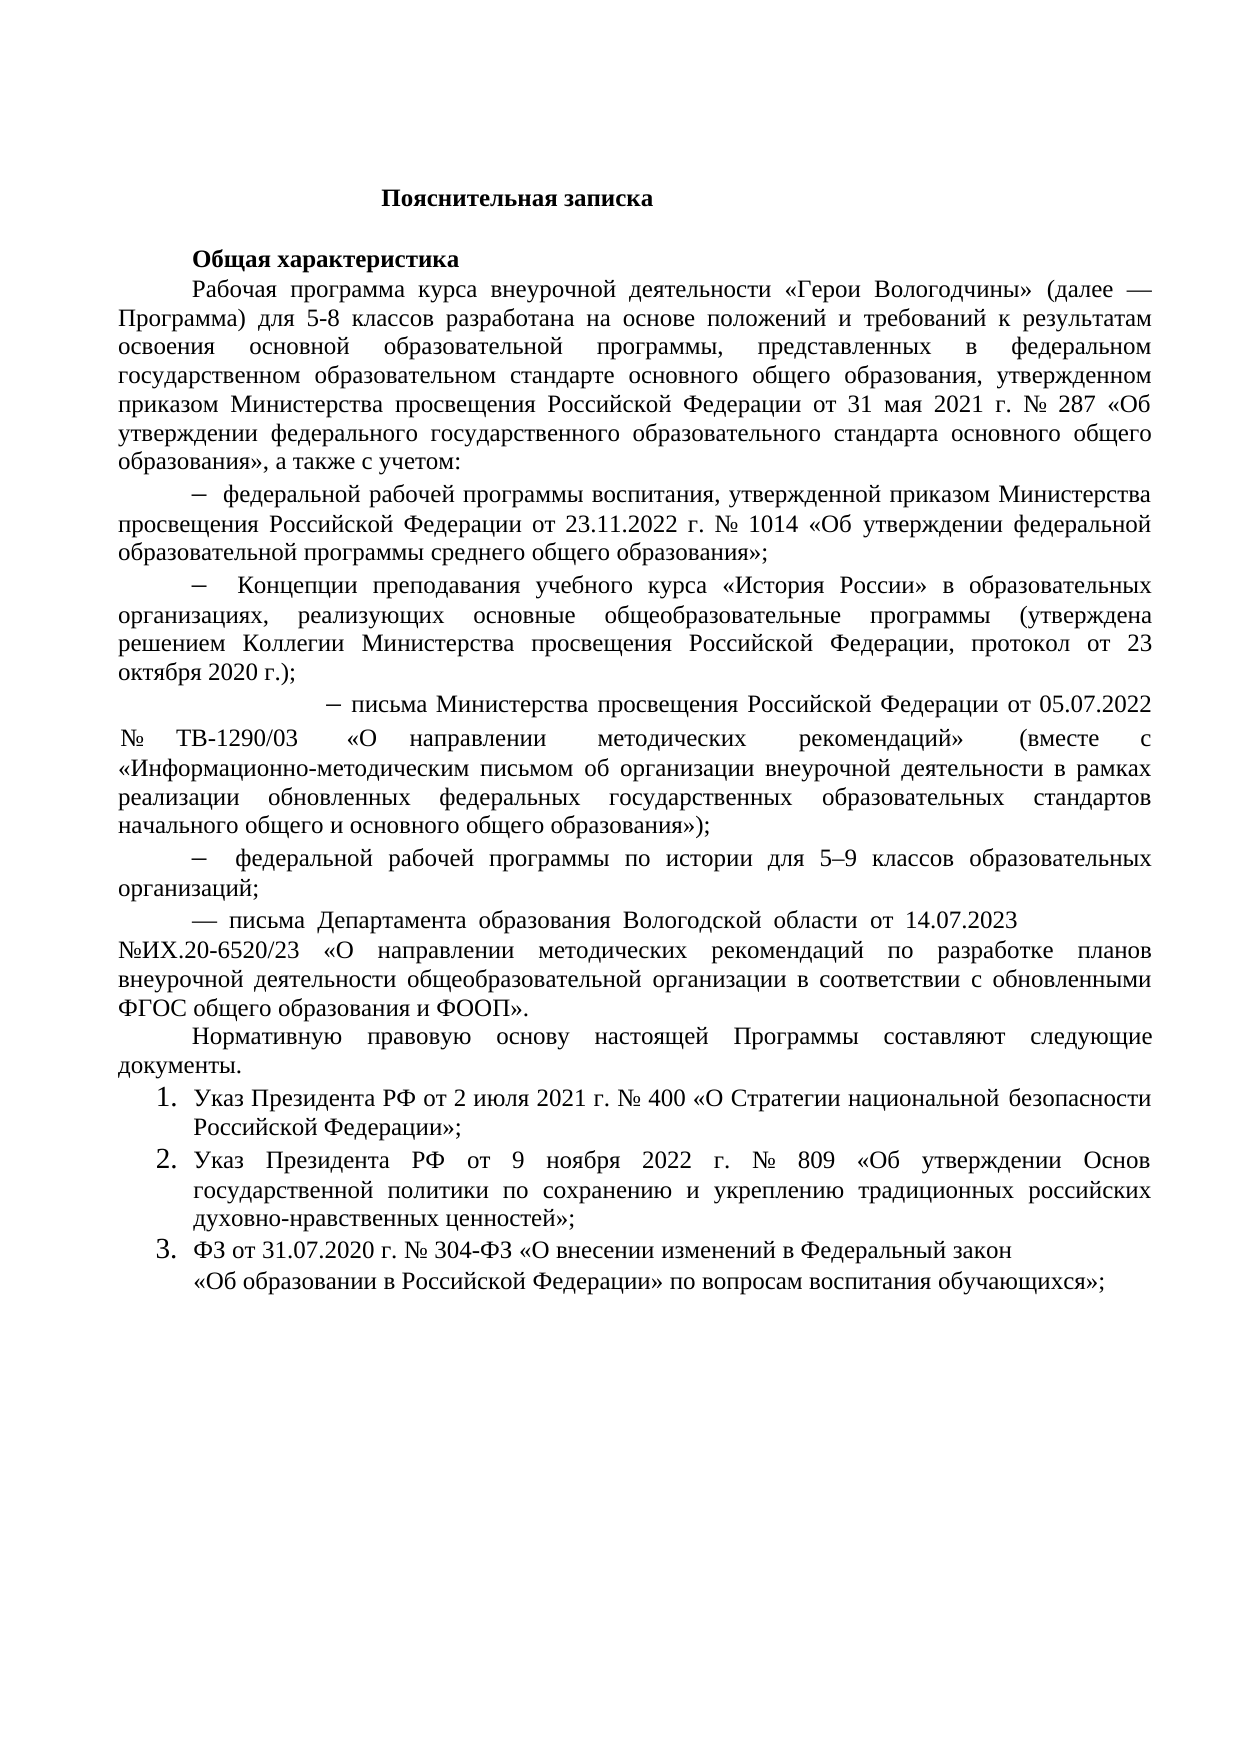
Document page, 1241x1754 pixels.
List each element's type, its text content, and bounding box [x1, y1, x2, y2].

text «Об образовании в Российской Федерации» по вопросам воспитания обучающихся»; [193, 1266, 1151, 1294]
list ФЗ от 31.07.2020 г. № 304-ФЗ «О внесении изменений в Федеральный закон [155, 1232, 1163, 1266]
list федеральной рабочей программы воспитания, утвержденной приказом Министерства просвещения Российской Федерации от 23.11.2022 г. № 1014 «Об утверждении федеральной образовательной программы среднего общего образования»; [118, 475, 1151, 566]
text № ТВ-1290/03 «О направлении методических рекомендаций» (вместе с [106, 719, 1151, 753]
text Общая характеристика [192, 241, 1163, 274]
list федеральной рабочей программы по истории для 5–9 классов образовательных организаций; [118, 839, 1152, 902]
list Указ Президента РФ от 9 ноября 2022 г. № 809 «Об утверждении Основ государственной политики по сохранению и укреплению традиционных российских духовно-нравственных ценностей»; [156, 1141, 1151, 1232]
text «Информационно-методическим письмом об организации внеурочной деятельности в рамках реализации обновленных федеральных государственных образовательных стандартов начального общего и основного общего образования»); [118, 753, 1151, 839]
text Пояснительная записка [106, 183, 794, 212]
list Концепции преподавания учебного курса «История России» в образовательных организациях, реализующих основные общеобразовательные программы (утверждена решением Коллегии Министерства просвещения Российской Федерации, протокол от 23 октября 2020 г.); [118, 566, 1152, 686]
list письма Министерства просвещения Российской Федерации от 05.07.2022 [106, 686, 1151, 719]
text Нормативную правовую основу настоящей Программы составляют следующие документы. [118, 1021, 1152, 1079]
text №ИХ.20-6520/23 «О направлении методических рекомендаций по разработке планов внеурочной деятельности общеобразовательной организации в соответствии с обновленными ФГОС общего образования и ФООП». [118, 935, 1152, 1021]
text — письма Департамента образования Вологодской области от 14.07.2023 [192, 902, 1163, 935]
text Рабочая программа курса внеурочной деятельности «Герои Вологодчины» (далее — Программа) для 5-8 классов разработана на основе положений и требований к результатам освоения основной образовательной программы, представленных в федеральном государственном образовательном стандарте основного общего образования, утвержденном приказом Министерства просвещения Российской Федерации от 31 мая 2021 г. № 287 «Об утверждении федерального государственного образовательного стандарта основного общего образования», а также с учетом: [118, 274, 1152, 475]
list Указ Президента РФ от 2 июля 2021 г. № 400 «О Стратегии национальной безопасности Российской Федерации»; [156, 1079, 1151, 1141]
